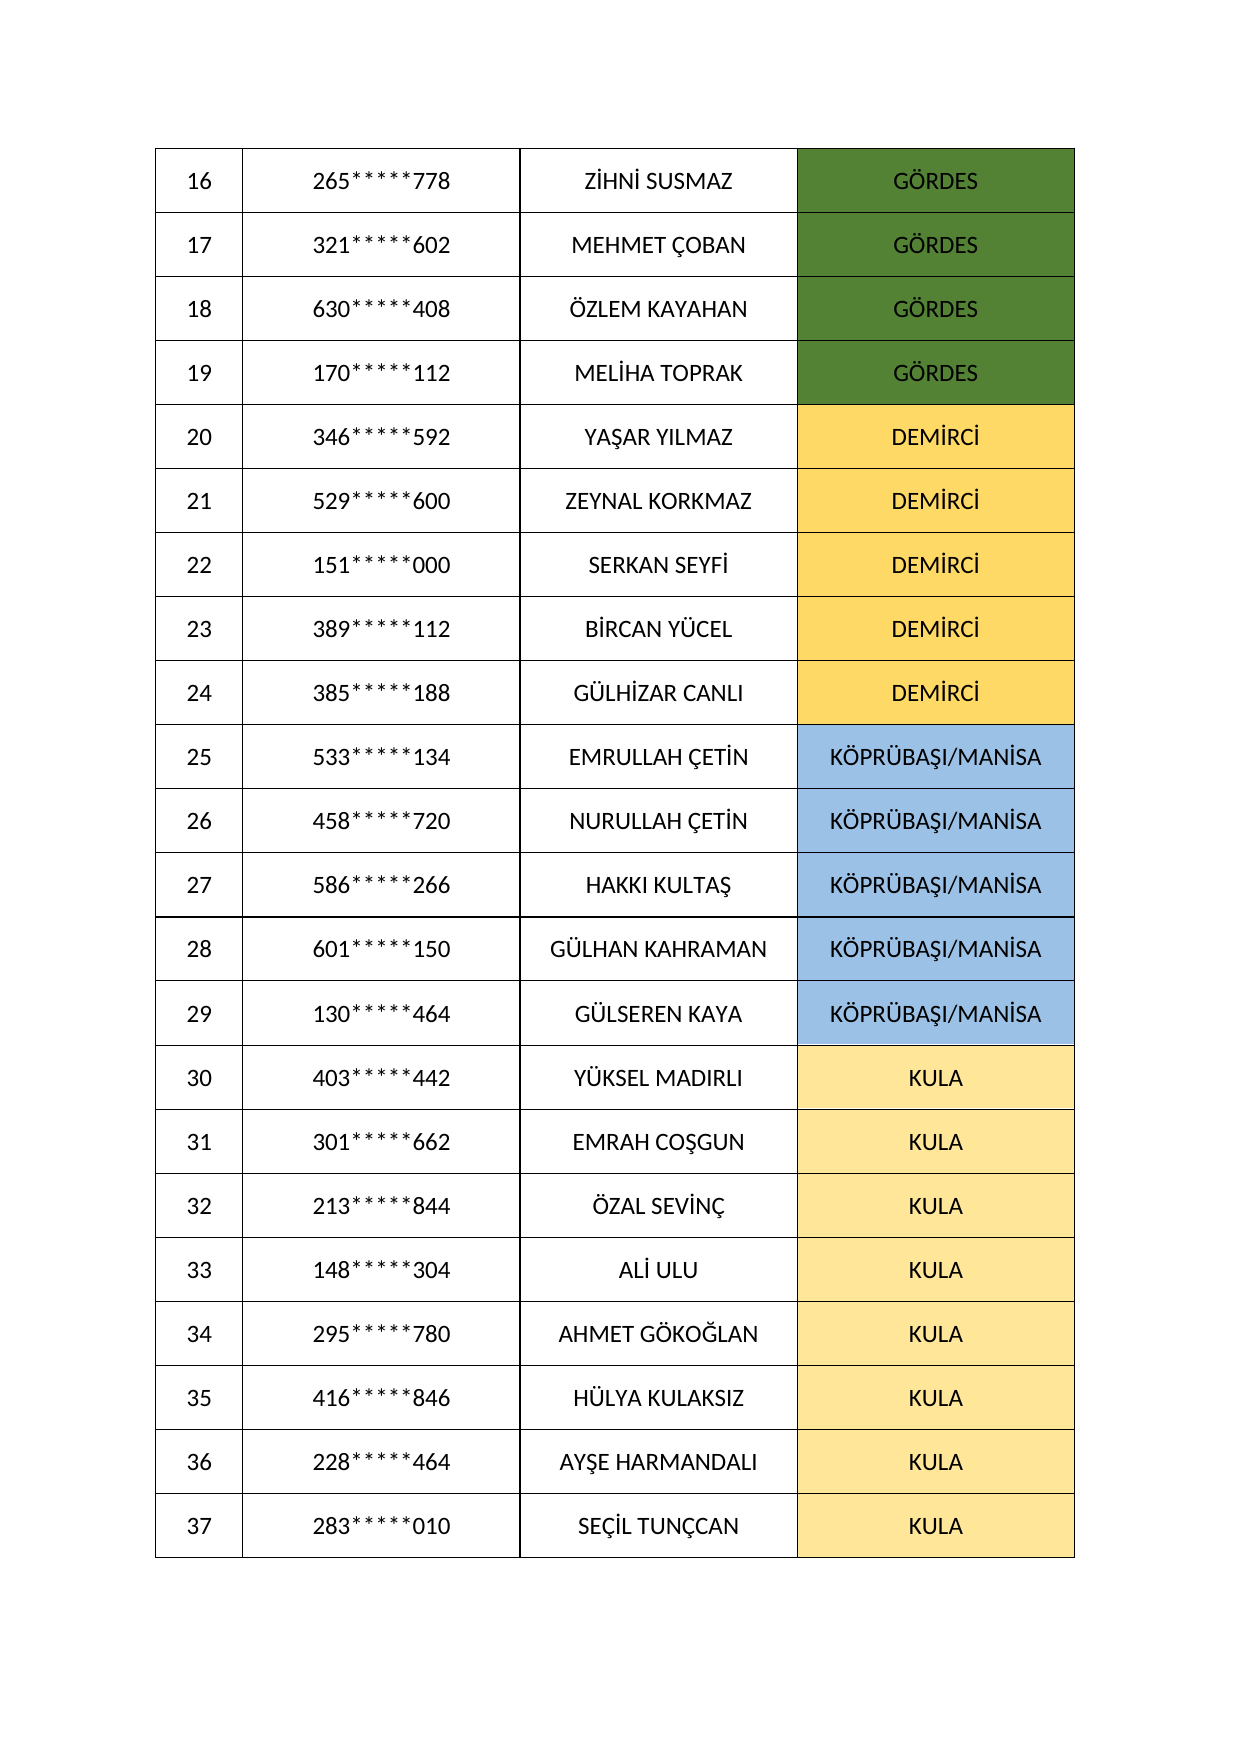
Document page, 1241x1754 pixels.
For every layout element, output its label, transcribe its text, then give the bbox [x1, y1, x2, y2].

table_cell 389*****112 [243, 597, 519, 660]
table_cell KULA [798, 1302, 1074, 1365]
table_cell EMRULLAH ÇETİN [521, 725, 797, 788]
table_cell 301*****662 [243, 1110, 519, 1173]
table_cell 321*****602 [243, 213, 519, 276]
table_cell 36 [156, 1430, 242, 1493]
table_cell 346*****592 [243, 405, 519, 468]
table_cell KULA [798, 1174, 1074, 1237]
table_cell 32 [156, 1174, 242, 1237]
table_cell 21 [156, 469, 242, 532]
table_cell ÖZAL SEVİNÇ [521, 1174, 797, 1237]
table_cell DEMİRCİ [798, 533, 1074, 596]
table_cell 18 [156, 277, 242, 340]
table_cell KÖPRÜBAŞI/MANİSA [798, 918, 1074, 980]
table_cell ZEYNAL KORKMAZ [521, 469, 797, 532]
table_cell KÖPRÜBAŞI/MANİSA [798, 789, 1074, 852]
table_cell 35 [156, 1366, 242, 1429]
table_cell KULA [798, 1430, 1074, 1493]
table_cell 33 [156, 1238, 242, 1301]
table_cell 601*****150 [243, 918, 519, 980]
table_cell GÖRDES [798, 341, 1074, 404]
table_cell NURULLAH ÇETİN [521, 789, 797, 852]
table_cell KÖPRÜBAŞI/MANİSA [798, 981, 1074, 1044]
table_cell KULA [798, 1110, 1074, 1173]
table_cell EMRAH COŞGUN [521, 1110, 797, 1173]
table_cell 151*****000 [243, 533, 519, 596]
table_cell 630*****408 [243, 277, 519, 340]
table_cell AHMET GÖKOĞLAN [521, 1302, 797, 1365]
table_cell 30 [156, 1046, 242, 1108]
table_cell 403*****442 [243, 1046, 519, 1108]
table_cell 533*****134 [243, 725, 519, 788]
table_cell 16 [156, 149, 242, 212]
table_cell BİRCAN YÜCEL [521, 597, 797, 660]
table_cell 20 [156, 405, 242, 468]
table_cell YAŞAR YILMAZ [521, 405, 797, 468]
table_cell MELİHA TOPRAK [521, 341, 797, 404]
table_cell 458*****720 [243, 789, 519, 852]
table_cell KÖPRÜBAŞI/MANİSA [798, 725, 1074, 788]
table_cell 416*****846 [243, 1366, 519, 1429]
table_cell 170*****112 [243, 341, 519, 404]
table_cell 37 [156, 1494, 242, 1557]
table_cell DEMİRCİ [798, 661, 1074, 724]
table_cell 586*****266 [243, 853, 519, 916]
table_cell KÖPRÜBAŞI/MANİSA [798, 853, 1074, 916]
table_cell 24 [156, 661, 242, 724]
table_cell MEHMET ÇOBAN [521, 213, 797, 276]
table_cell DEMİRCİ [798, 469, 1074, 532]
table_cell DEMİRCİ [798, 405, 1074, 468]
table_cell ALİ ULU [521, 1238, 797, 1301]
table_cell 19 [156, 341, 242, 404]
table_cell 265*****778 [243, 149, 519, 212]
table_cell 283*****010 [243, 1494, 519, 1557]
table_cell GÖRDES [798, 213, 1074, 276]
table_cell HAKKI KULTAŞ [521, 853, 797, 916]
table_cell YÜKSEL MADIRLI [521, 1046, 797, 1108]
table_cell GÜLSEREN KAYA [521, 981, 797, 1044]
table_cell GÜLHAN KAHRAMAN [521, 918, 797, 980]
table_cell 28 [156, 918, 242, 980]
table_cell 26 [156, 789, 242, 852]
table_cell 385*****188 [243, 661, 519, 724]
table_cell ÖZLEM KAYAHAN [521, 277, 797, 340]
table_cell HÜLYA KULAKSIZ [521, 1366, 797, 1429]
table_cell 529*****600 [243, 469, 519, 532]
table_cell KULA [798, 1366, 1074, 1429]
table_cell 25 [156, 725, 242, 788]
table_cell 27 [156, 853, 242, 916]
table_cell GÖRDES [798, 277, 1074, 340]
table_cell 22 [156, 533, 242, 596]
table_cell 148*****304 [243, 1238, 519, 1301]
table_cell 31 [156, 1110, 242, 1173]
table_cell 130*****464 [243, 981, 519, 1044]
table_cell SEÇİL TUNÇCAN [521, 1494, 797, 1557]
table_cell DEMİRCİ [798, 597, 1074, 660]
table_cell GÜLHİZAR CANLI [521, 661, 797, 724]
table_cell SERKAN SEYFİ [521, 533, 797, 596]
table_cell 29 [156, 981, 242, 1044]
table_cell 34 [156, 1302, 242, 1365]
table_cell AYŞE HARMANDALI [521, 1430, 797, 1493]
table_cell KULA [798, 1046, 1074, 1108]
table_cell KULA [798, 1494, 1074, 1557]
table_cell 23 [156, 597, 242, 660]
table_cell 17 [156, 213, 242, 276]
table_cell GÖRDES [798, 149, 1074, 212]
table_cell 228*****464 [243, 1430, 519, 1493]
table_cell 213*****844 [243, 1174, 519, 1237]
table_cell 295*****780 [243, 1302, 519, 1365]
table_cell KULA [798, 1238, 1074, 1301]
table_cell ZİHNİ SUSMAZ [521, 149, 797, 212]
